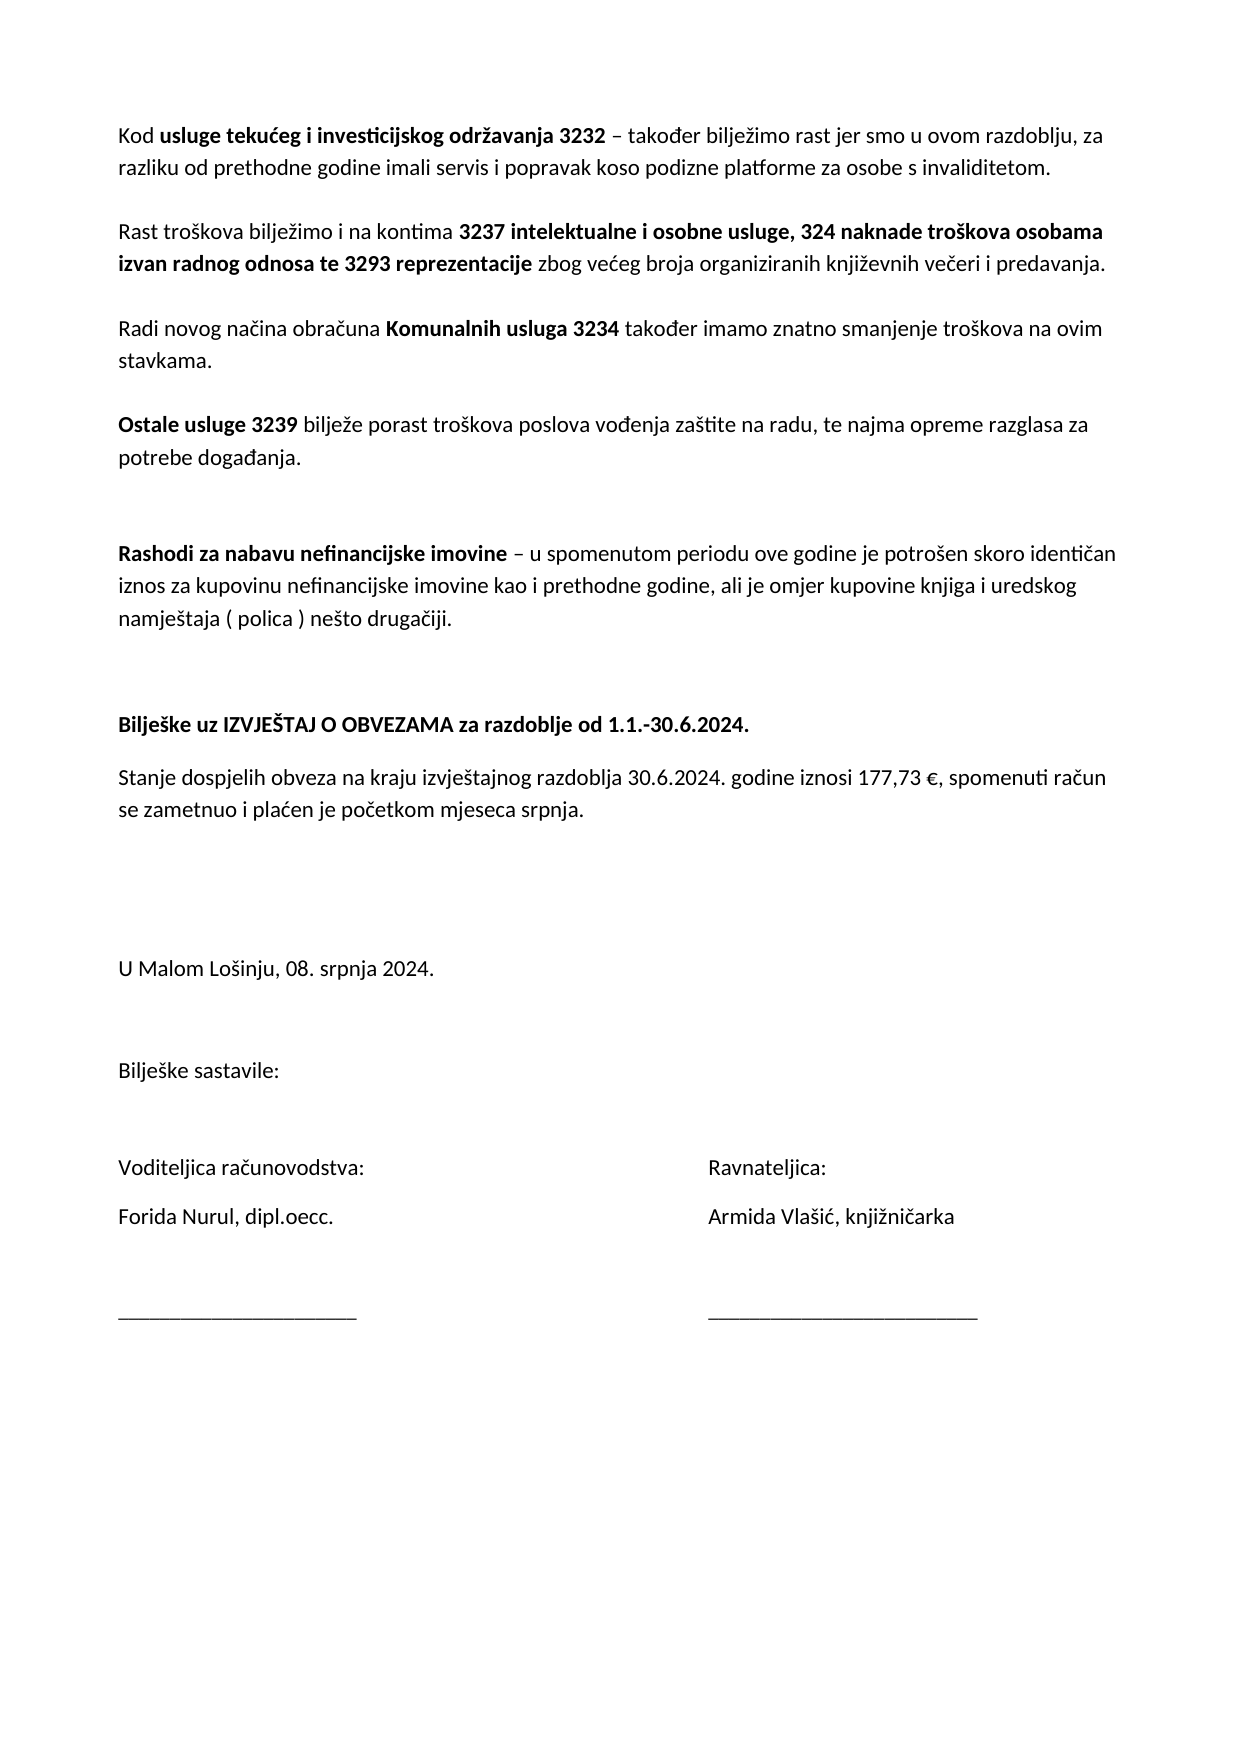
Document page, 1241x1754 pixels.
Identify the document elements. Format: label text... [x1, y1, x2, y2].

text Voditeljica računovodstva: Ravnateljica: [118, 1153, 1122, 1182]
text Rashodi za nabavu nefinancijske imovine – u spomenutom periodu ove godine je potrošen skoro identičan iznos za kupovinu nefinancijske imovine kao i prethodne godine, ali je omjer kupovine knjiga i uredskog namještaja ( polica ) nešto drugačiji. [118, 539, 1122, 632]
text Rast troškova bilježimo i na kontima 3237 intelektualne i osobne usluge, 324 naknade troškova osobama izvan radnog odnosa te 3293 reprezentacije zbog većeg broja organiziranih književnih večeri i predavanja. [118, 217, 1122, 278]
text U Malom Lošinju, 08. srpnja 2024. [118, 954, 1122, 982]
text Radi novog načina obračuna Komunalnih usluga 3234 također imamo znatno smanjenje troškova na ovim stavkama. [118, 314, 1122, 374]
text Kod usluge tekućeg i investicijskog održavanja 3232 – također bilježimo rast jer smo u ovom razdoblju, za [118, 121, 1122, 149]
text Forida Nurul, dipl.oecc. Armida Vlašić, knjižničarka [118, 1202, 1122, 1230]
text Stanje dospjelih obveza na kraju izvještajnog razdoblja 30.6.2024. godine iznosi 177,73 €, spomenuti račun se zametnuo i plaćen je početkom mjeseca srpnja. [118, 763, 1122, 823]
text Ostale usluge 3239 bilježe porast troškova poslova vođenja zaštite na radu, te najma opreme razglasa za potrebe događanja. [118, 411, 1122, 471]
text Bilješke sastavile: [118, 1056, 1122, 1084]
text razliku od prethodne godine imali servis i popravak koso podizne platforme za osobe s invaliditetom. [118, 153, 1122, 181]
text Bilješke uz IZVJEŠTAJ O OBVEZAMA za razdoblje od 1.1.-30.6.2024. [118, 710, 1122, 738]
text _______________________ __________________________ [118, 1297, 1122, 1351]
